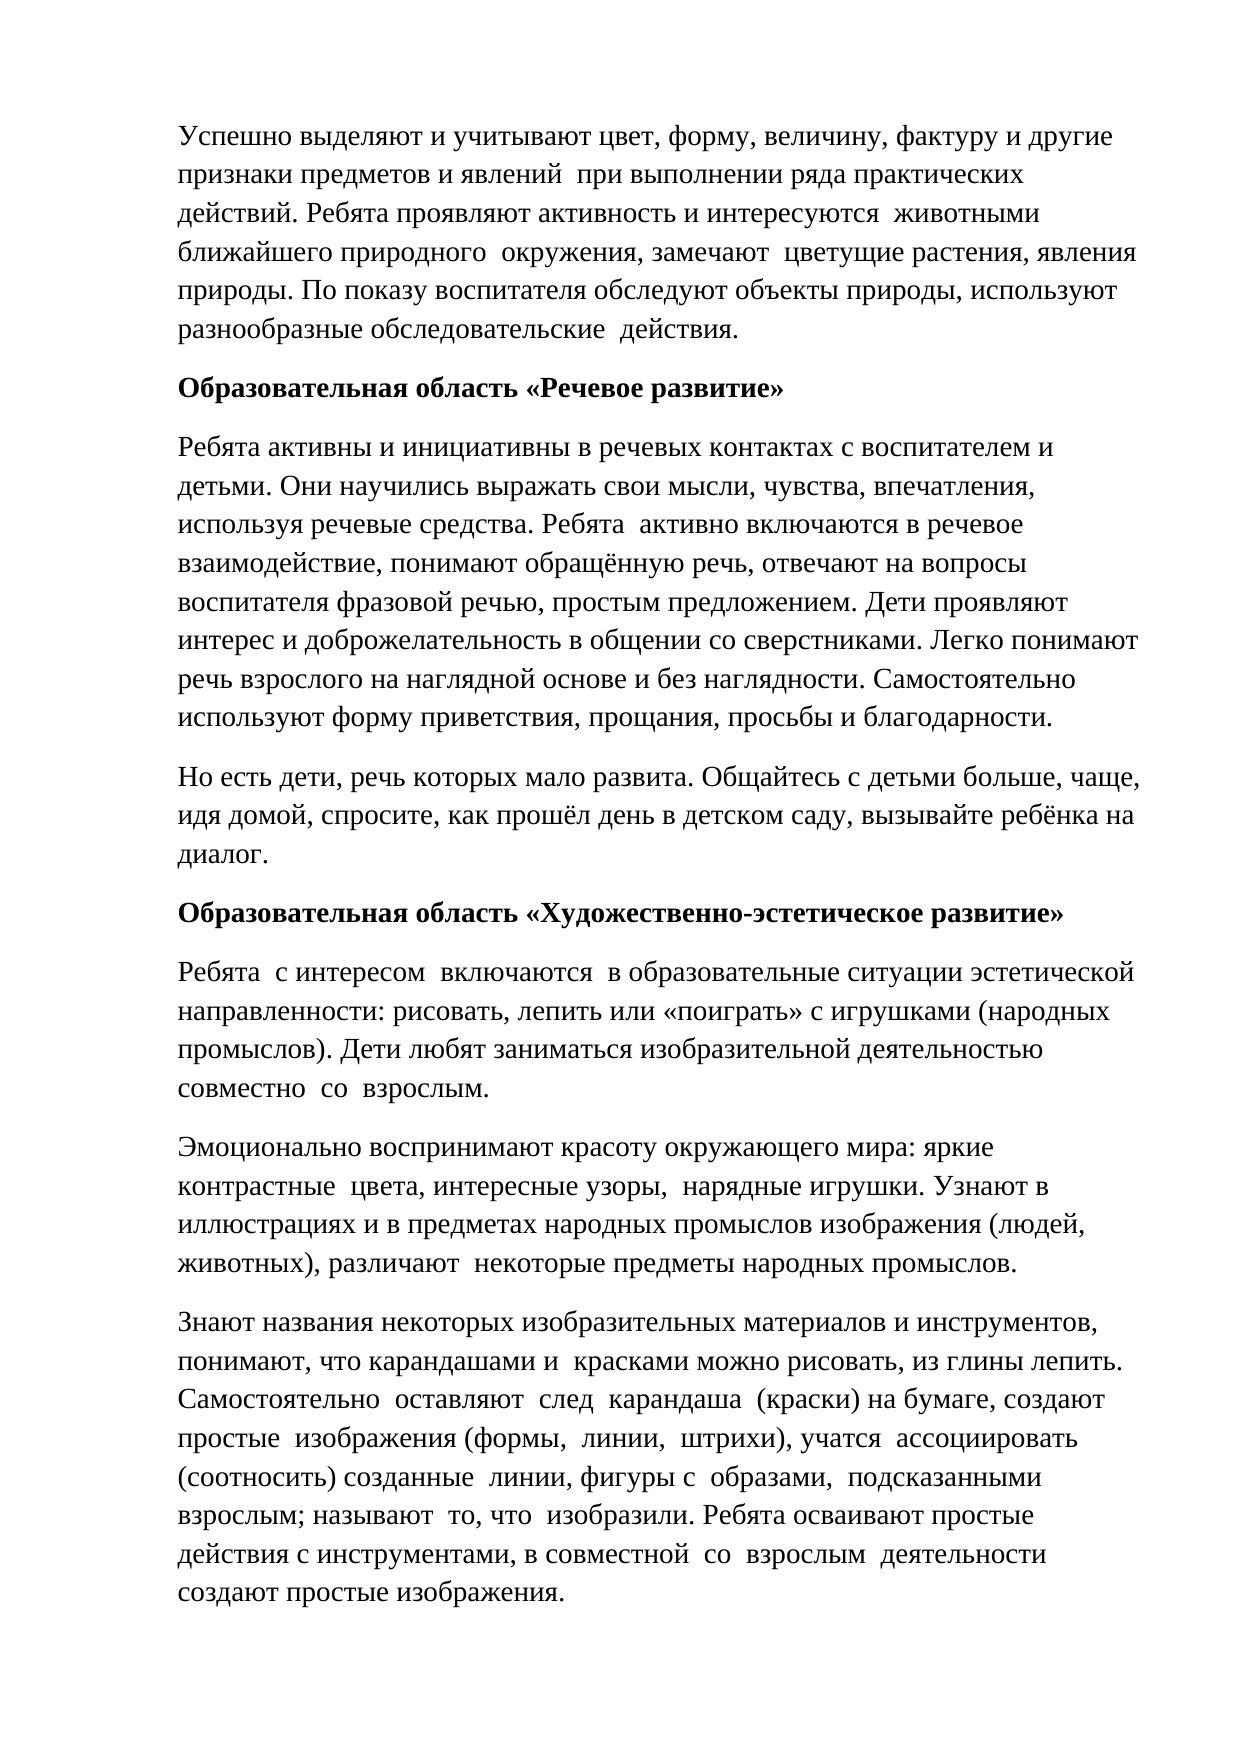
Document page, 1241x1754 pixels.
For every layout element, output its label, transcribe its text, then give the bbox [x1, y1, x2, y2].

text Эмоционально воспринимают красоту окружающего мира: яркие контрастные цвета, интересные узоры, нарядные игрушки. Узнают в иллюстрациях и в предметах народных промыслов изображения (людей, животных), различают некоторые предметы народных промыслов. [177, 1129, 1152, 1279]
text Ребята с интересом включаются в образовательные ситуации эстетической направленности: рисовать, лепить или «поиграть» с игрушками (народных промыслов). Дети любят заниматься изобразительной деятельностью совместно со взрослым. [177, 954, 1152, 1104]
text Ребята активны и инициативны в речевых контактах с воспитателем и детьми. Они научились выражать свои мысли, чувства, впечатления, используя речевые средства. Ребята активно включаются в речевое взаимодействие, понимают обращённую речь, отвечают на вопросы воспитателя фразовой речью, простым предложением. Дети проявляют интерес и доброжелательность в общении со сверстниками. Легко понимают речь взрослого на наглядной основе и без наглядности. Самостоятельно используют форму приветствия, прощания, просьбы и благодарности. [177, 429, 1152, 733]
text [177, 118, 1152, 344]
text Но есть дети, речь которых мало развита. Общайтесь с детьми больше, чаще, идя домой, спросите, как прошёл день в детском саду, вызывайте ребёнка на диалог. [177, 759, 1152, 869]
text Знают названия некоторых изобразительных материалов и инструментов, понимают, что карандашами и красками можно рисовать, из глины лепить. Самостоятельно оставляют след карандаша (краски) на бумаге, создают простые изображения (формы, линии, штрихи), учатся ассоциировать (соотносить) созданные линии, фигуры с образами, подсказанными взрослым; называют то, что изобразили. Ребята осваивают простые действия с инструментами, в совместной со взрослым деятельности создают простые изображения. [177, 1304, 1152, 1608]
text Образовательная область «Речевое развитие» [177, 370, 1152, 404]
text Образовательная область «Художественно-эстетическое развитие» [177, 895, 1152, 929]
